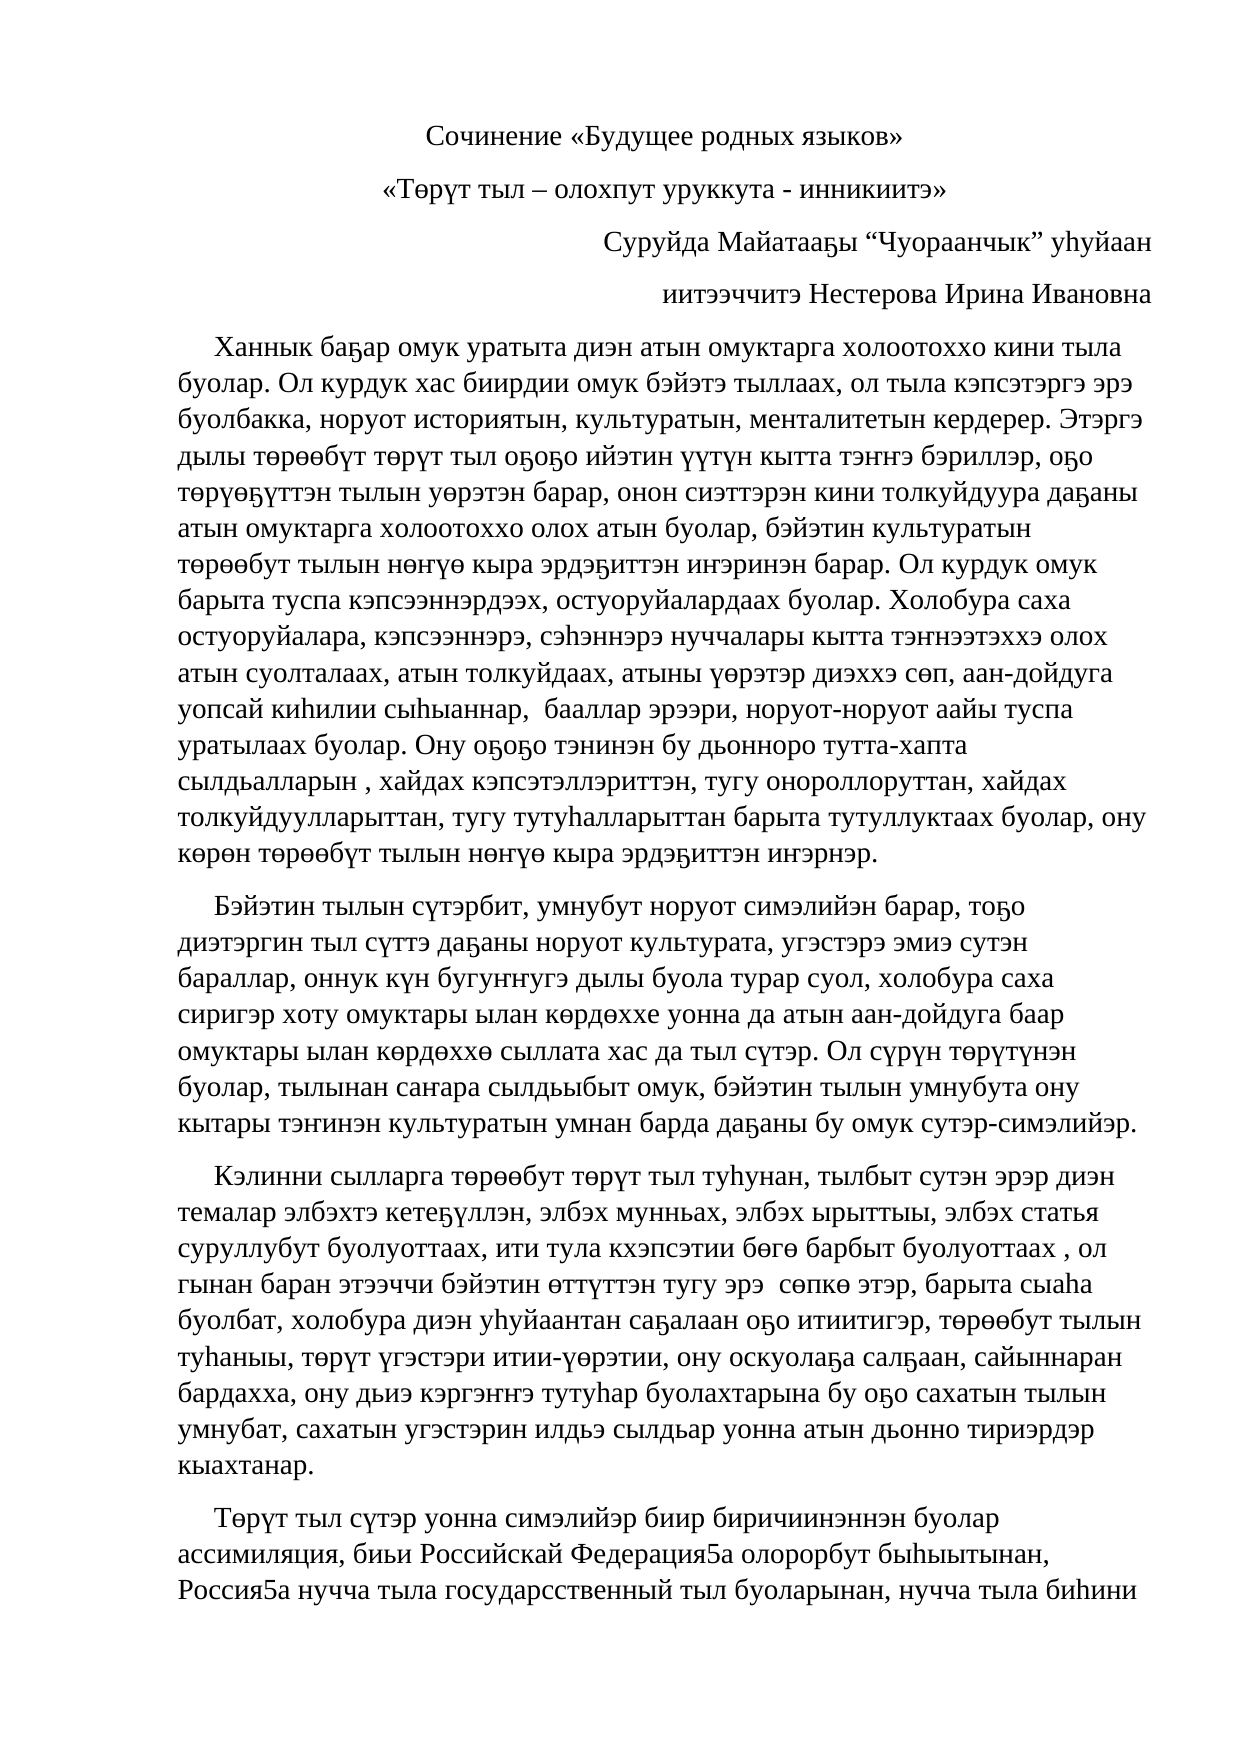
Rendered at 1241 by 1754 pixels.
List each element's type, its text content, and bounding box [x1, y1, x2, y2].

text Сочинение «Будущее родных языков» [177, 118, 1152, 152]
text Кэлинни сылларга төрөөбут төрүт тыл туһунан, тылбыт сутэн эрэр диэн темалар элбэхтэ кетеҕүллэн, элбэх мунньах, элбэх ырыттыы, элбэх статья суруллубут буолуоттаах, ити тула кхэпсэтии бөгө барбыт буолуоттаах , ол гынан баран этээччи бэйэтин өттүттэн тугу эрэ сөпкө этэр, барыта сыаһа буолбат, холобура диэн уһуйаантан саҕалаан оҕо итиитигэр, төрөөбут тылын туһаныы, төрүт үгэстэри итии-үөрэтии, ону оскуолаҕа салҕаан, сайыннаран бардахха, ону дьиэ кэргэҥҥэ тутуһар буолахтарына бу оҕо сахатын тылын умнубат, сахатын угэстэрин илдьэ сылдьар уонна атын дьонно тириэрдэр кыахтанар. [177, 1158, 1152, 1481]
text Бэйэтин тылын сүтэрбит, умнубут норуот симэлийэн барар, тоҕо диэтэргин тыл сүттэ даҕаны норуот культурата, угэстэрэ эмиэ сутэн бараллар, оннук күн бугуҥҥугэ дылы буола турар суол, холобура саха сиригэр хоту омуктары ылан көрдөххе уонна да атын аан-дойдуга баар омуктары ылан көрдөххө сыллата хас да тыл сүтэр. Ол сүрүн төрүтүнэн буолар, тылынан саҥара сылдьыбыт омук, бэйэтин тылын умнубута ону кытары тэҥинэн культуратын умнан барда даҕаны бу омук сутэр-симэлийэр. [177, 888, 1152, 1139]
text «Төрүт тыл – олохпут уруккута - инникиитэ» [177, 171, 1152, 204]
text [177, 1500, 1152, 1606]
text Суруйда Майатааҕы “Чуораанчык” уһуйаан [177, 224, 1152, 257]
text иитээччитэ Нестерова Ирина Ивановна [177, 277, 1152, 310]
text Ханнык баҕар омук уратыта диэн атын омуктарга холоотоххо кини тыла буолар. Ол курдук хас биирдии омук бэйэтэ тыллаах, ол тыла кэпсэтэргэ эрэ буолбакка, норуот историятын, культуратын, менталитетын кердерер. Этэргэ дылы төрөөбүт төрүт тыл оҕоҕо ийэтин үүтүн кытта тэҥҥэ бэриллэр, оҕо төрүөҕүттэн тылын уөрэтэн барар, онон сиэттэрэн кини толкуйдуура даҕаны атын омуктарга холоотоххо олох атын буолар, бэйэтин культуратын төрөөбут тылын нөҥүө кыра эрдэҕиттэн иҥэринэн барар. Ол курдук омук барыта туспа кэпсээннэрдээх, остуоруйалардаах буолар. Холобура саха остуоруйалара, кэпсээннэрэ, сэһэннэрэ нуччалары кытта тэҥнээтэххэ олох атын суолталаах, атын толкуйдаах, атыны үөрэтэр диэххэ сөп, аан-дойдуга уопсай киһилии сыһыаннар, бааллар эрээри, норуот-норуот аайы туспа уратылаах буолар. Ону оҕоҕо тэнинэн бу дьонноро тутта-хапта сылдьалларын , хайдах кэпсэтэллэриттэн, тугу онороллоруттан, хайдах толкуйдуулларыттан, тугу тутуһалларыттан барыта тутуллуктаах буолар, ону көрөн төрөөбүт тылын нөҥүө кыра эрдэҕиттэн иҥэрнэр. [177, 329, 1152, 869]
